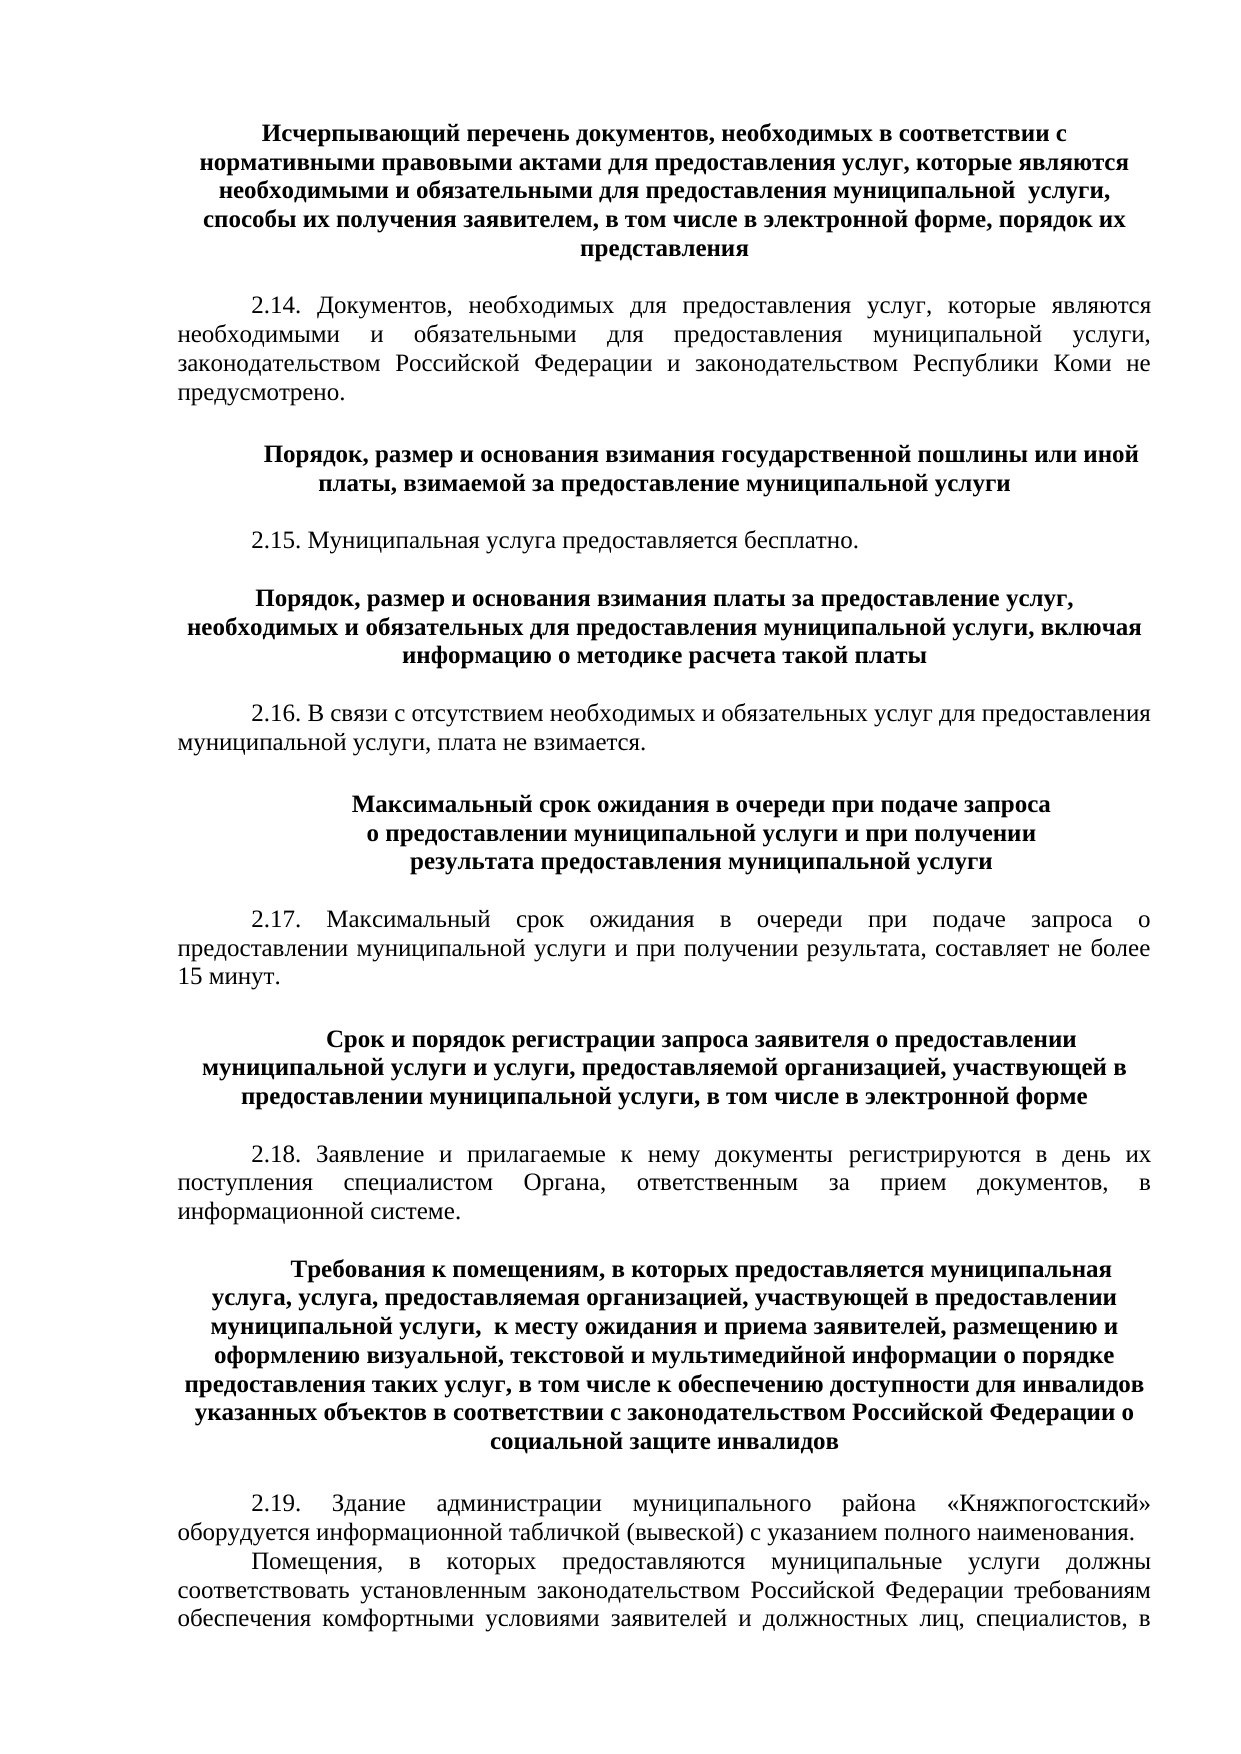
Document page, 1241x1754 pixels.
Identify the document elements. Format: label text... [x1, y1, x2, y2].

text 2.17. Максимальный срок ожидания в очереди при подаче запроса о предоставлении муниципальной услуги и при получении результата, составляет не более 15 минут. [177, 904, 1152, 990]
text 2.14. Документов, необходимых для предоставления услуг, которые являются необходимыми и обязательными для предоставления муниципальной услуги, законодательством Российской Федерации и законодательством Республики Коми не предусмотрено. [177, 291, 1152, 406]
text Порядок, размер и основания взимания государственной пошлины или иной платы, взимаемой за предоставление муниципальной услуги [177, 439, 1152, 497]
text 2.15. Муниципальная услуга предоставляется бесплатно. [177, 525, 1152, 554]
text Порядок, размер и основания взимания платы за предоставление услуг, необходимых и обязательных для предоставления муниципальной услуги, включая информацию о методике расчета такой платы [177, 583, 1152, 669]
text 2.19. Здание администрации муниципального района «Княжпогостский» оборудуется информационной табличкой (вывеской) с указанием полного наименования. [177, 1488, 1152, 1546]
text 2.16. В связи с отсутствием необходимых и обязательных услуг для предоставления муниципальной услуги, плата не взимается. [177, 698, 1152, 755]
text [177, 1546, 1152, 1632]
text Срок и порядок регистрации запроса заявителя о предоставлении муниципальной услуги и услуги, предоставляемой организацией, участвующей в предоставлении муниципальной услуги, в том числе в электронной форме [177, 1024, 1152, 1110]
text о предоставлении муниципальной услуги и при получении [177, 818, 1152, 846]
text Максимальный срок ожидания в очереди при подаче запроса [177, 789, 1152, 818]
text Исчерпывающий перечень документов, необходимых в соответствии с нормативными правовыми актами для предоставления услуг, которые являются необходимыми и обязательными для предоставления муниципальной услуги, способы их получения заявителем, в том числе в электронной форме, порядок их представления [177, 118, 1152, 262]
text результата предоставления муниципальной услуги [177, 846, 1152, 875]
text 2.18. Заявление и прилагаемые к нему документы регистрируются в день их поступления специалистом Органа, ответственным за прием документов, в информационной системе. [177, 1139, 1152, 1225]
text Требования к помещениям, в которых предоставляется муниципальная услуга, услуга, предоставляемая организацией, участвующей в предоставлении муниципальной услуги, к месту ожидания и приема заявителей, размещению и оформлению визуальной, текстовой и мультимедийной информации о порядке предоставления таких услуг, в том числе к обеспечению доступности для инвалидов указанных объектов в соответствии с законодательством Российской Федерации о социальной защите инвалидов [177, 1254, 1152, 1455]
